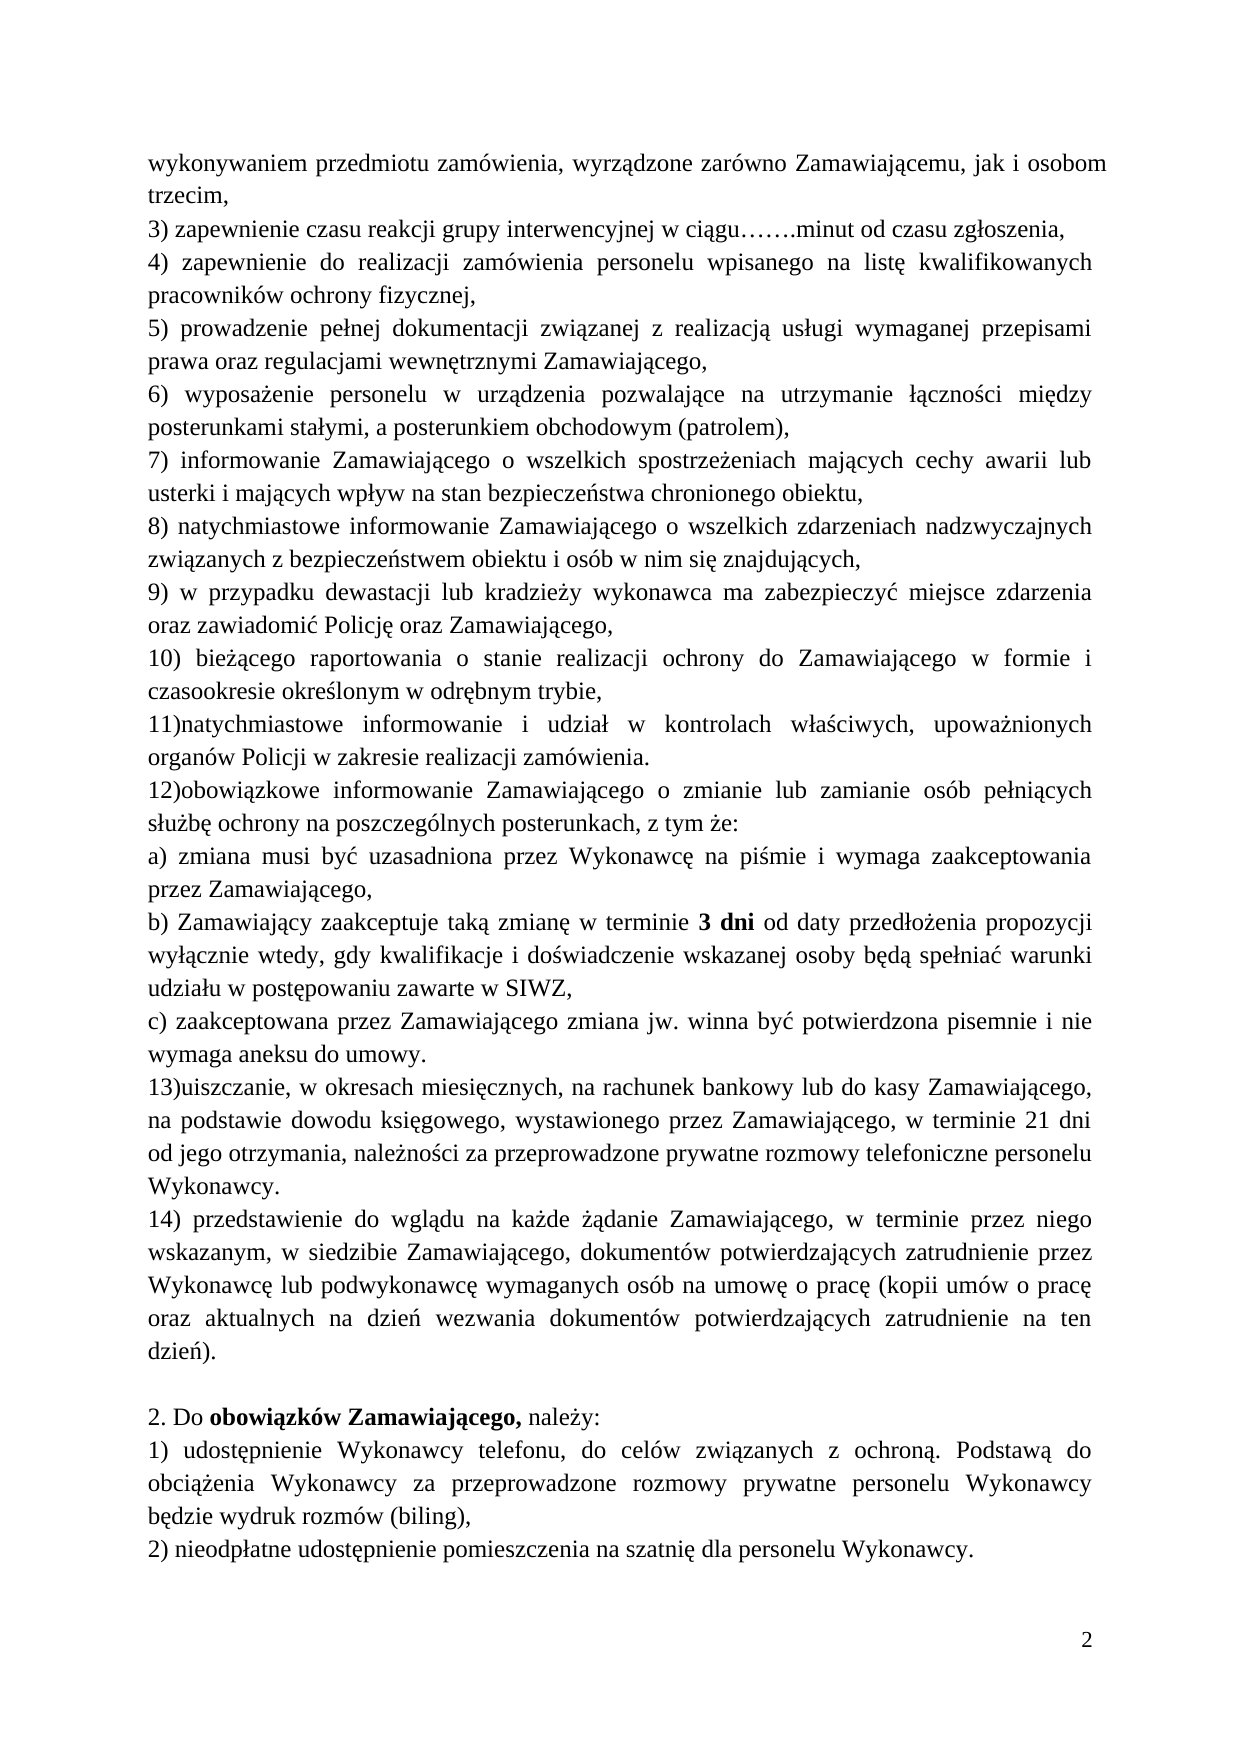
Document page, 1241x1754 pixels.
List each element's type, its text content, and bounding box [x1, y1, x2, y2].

text 13)uiszczanie, w okresach miesięcznych, na rachunek bankowy lub do kasy Zamawiającego, na podstawie dowodu księgowego, wystawionego przez Zamawiającego, w terminie 21 dni od jego otrzymania, należności za przeprowadzone prywatne rozmowy telefoniczne personelu Wykonawcy. [148, 1072, 1093, 1200]
text 5) prowadzenie pełnej dokumentacji związanej z realizacją usługi wymaganej przepisami prawa oraz regulacjami wewnętrznymi Zamawiającego, [148, 313, 1093, 374]
text 3) zapewnienie czasu reakcji grupy interwencyjnej w ciągu…….minut od czasu zgłoszenia, [148, 214, 1107, 242]
text 11)natychmiastowe informowanie i udział w kontrolach właściwych, upoważnionych organów Policji w zakresie realizacji zamówienia. [148, 709, 1093, 771]
text 2) nieodpłatne udostępnienie pomieszczenia na szatnię dla personelu Wykonawcy. [148, 1534, 1093, 1563]
text 2. Do obowiązków Zamawiającego, należy: [148, 1402, 1093, 1431]
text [148, 148, 1107, 209]
text a) zmiana musi być uzasadniona przez Wykonawcę na piśmie i wymaga zaakceptowania przez Zamawiającego, [148, 841, 1093, 903]
text 14) przedstawienie do wglądu na każde żądanie Zamawiającego, w terminie przez niego wskazanym, w siedzibie Zamawiającego, dokumentów potwierdzających zatrudnienie przez Wykonawcę lub podwykonawcę wymaganych osób na umowę o pracę (kopii umów o pracę oraz aktualnych na dzień wezwania dokumentów potwierdzających zatrudnienie na ten dzień). [148, 1204, 1093, 1365]
text c) zaakceptowana przez Zamawiającego zmiana jw. winna być potwierdzona pisemnie i nie wymaga aneksu do umowy. [148, 1006, 1093, 1068]
text 7) informowanie Zamawiającego o wszelkich spostrzeżeniach mających cechy awarii lub usterki i mających wpływ na stan bezpieczeństwa chronionego obiektu, [148, 445, 1093, 507]
text 12)obowiązkowe informowanie Zamawiającego o zmianie lub zamianie osób pełniących służbę ochrony na poszczególnych posterunkach, z tym że: [148, 775, 1093, 837]
text 4) zapewnienie do realizacji zamówienia personelu wpisanego na listę kwalifikowanych pracowników ochrony fizycznej, [148, 247, 1093, 308]
text b) Zamawiający zaakceptuje taką zmianę w terminie 3 dni od daty przedłożenia propozycji wyłącznie wtedy, gdy kwalifikacje i doświadczenie wskazanej osoby będą spełniać warunki udziału w postępowaniu zawarte w SIWZ, [148, 907, 1093, 1002]
text 6) wyposażenie personelu w urządzenia pozwalające na utrzymanie łączności między posterunkami stałymi, a posterunkiem obchodowym (patrolem), [148, 379, 1093, 441]
text 1) udostępnienie Wykonawcy telefonu, do celów związanych z ochroną. Podstawą do obciążenia Wykonawcy za przeprowadzone rozmowy prywatne personelu Wykonawcy będzie wydruk rozmów (biling), [148, 1435, 1093, 1530]
text 10) bieżącego raportowania o stanie realizacji ochrony do Zamawiającego w formie i czasookresie określonym w odrębnym trybie, [148, 643, 1093, 705]
text 9) w przypadku dewastacji lub kradzieży wykonawca ma zabezpieczyć miejsce zdarzenia oraz zawiadomić Policję oraz Zamawiającego, [148, 577, 1093, 639]
text 8) natychmiastowe informowanie Zamawiającego o wszelkich zdarzeniach nadzwyczajnych związanych z bezpieczeństwem obiektu i osób w nim się znajdujących, [148, 511, 1093, 573]
